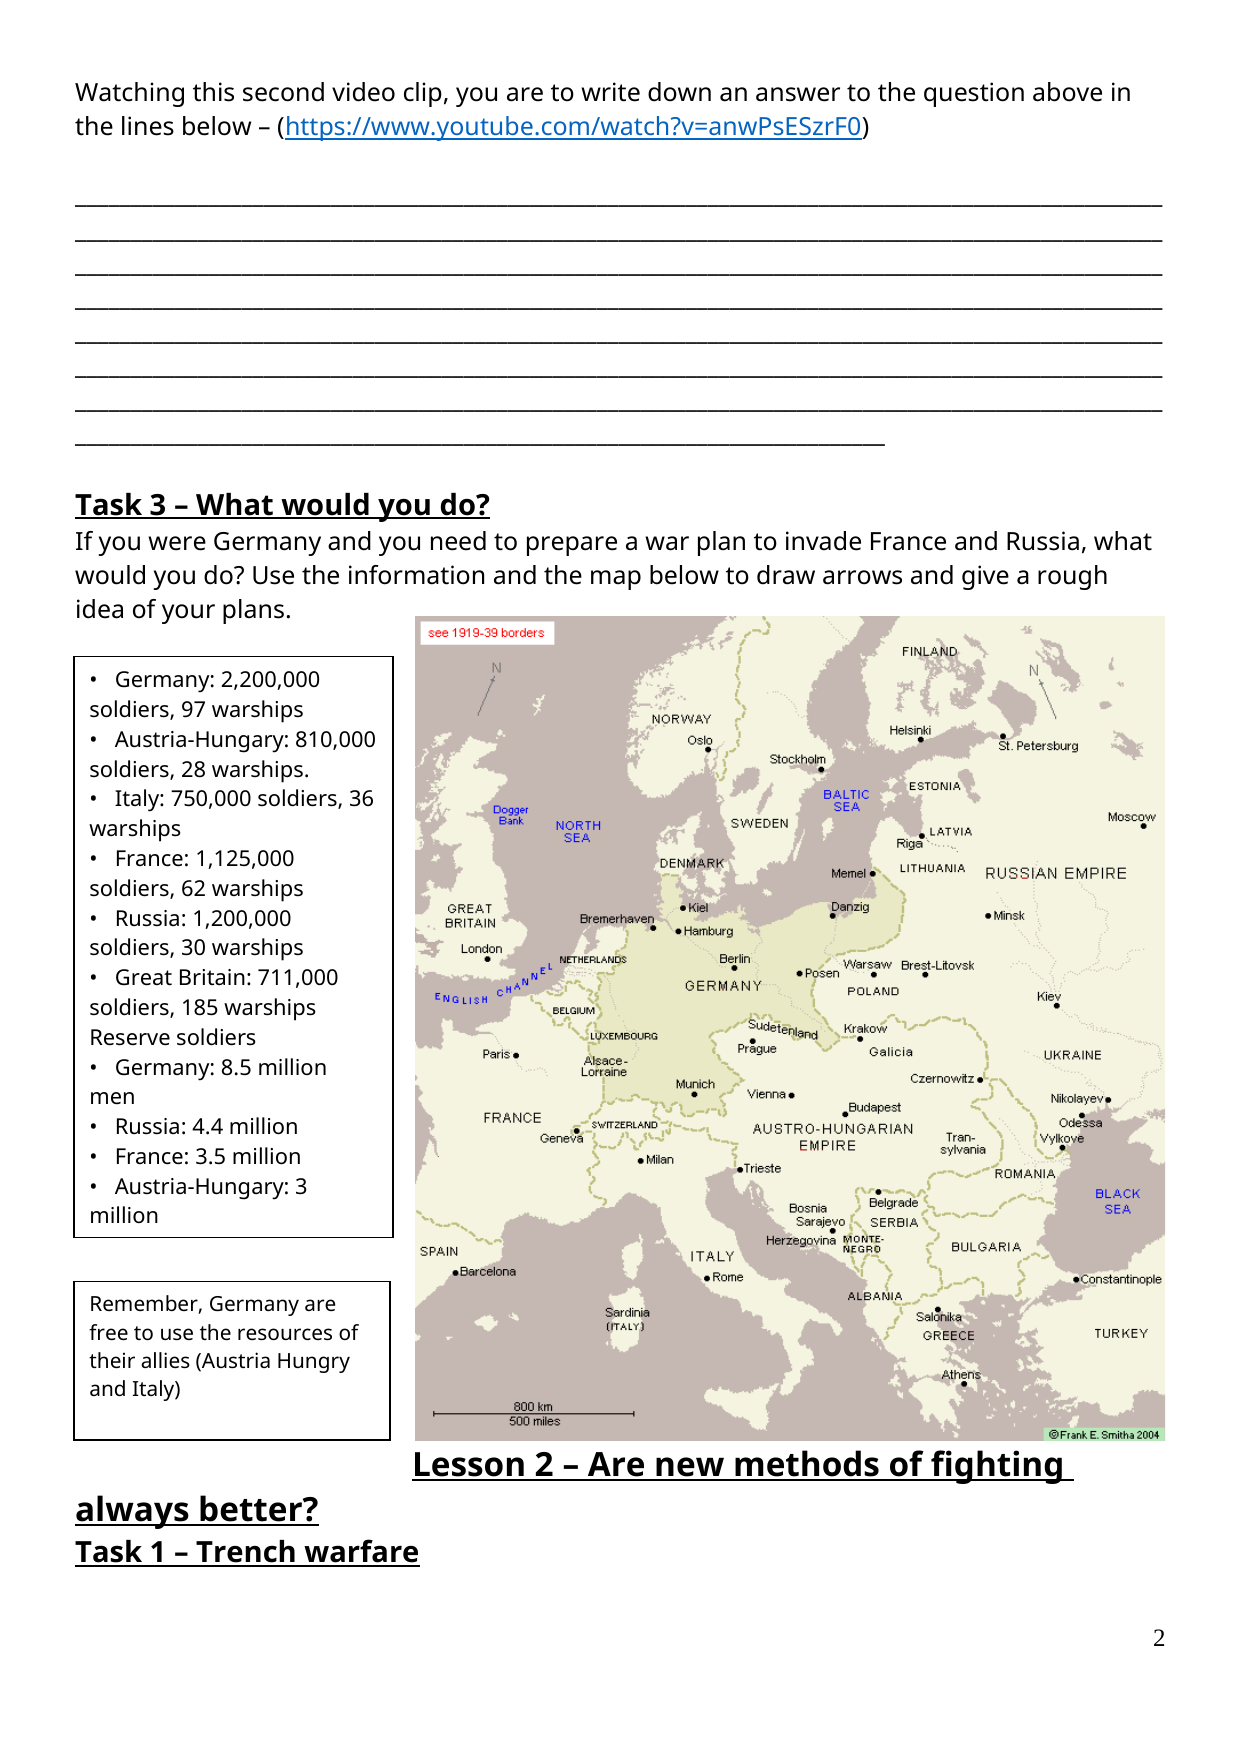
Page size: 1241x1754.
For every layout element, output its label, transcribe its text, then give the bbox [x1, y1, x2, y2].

text Watching this second video clip, you are to write down an answer to the question above in the lines below – (https://www.youtube.com/watch?v=anwPsESzrF0) [75, 75, 1165, 143]
picture [415, 616, 1166, 1441]
text Task 1 – Trench warfare [75, 1531, 1165, 1571]
text Task 3 – What would you do? [75, 484, 1165, 523]
text If you were Germany and you need to prepare a war plan to invade France and Russia, what would you do? Use the information and the map below to draw arrows and give a rough idea of your plans. [75, 523, 1165, 626]
text _______________________________________________________________________________________________________________________________________________________________________________________________________________________________________________________________________________________________________________________________________________________________________________________________________________________________________________________________________________________________________________________________________________________________________________________________________________________________________________________________________________________________________________________________________________________________________________________ [75, 177, 1165, 450]
